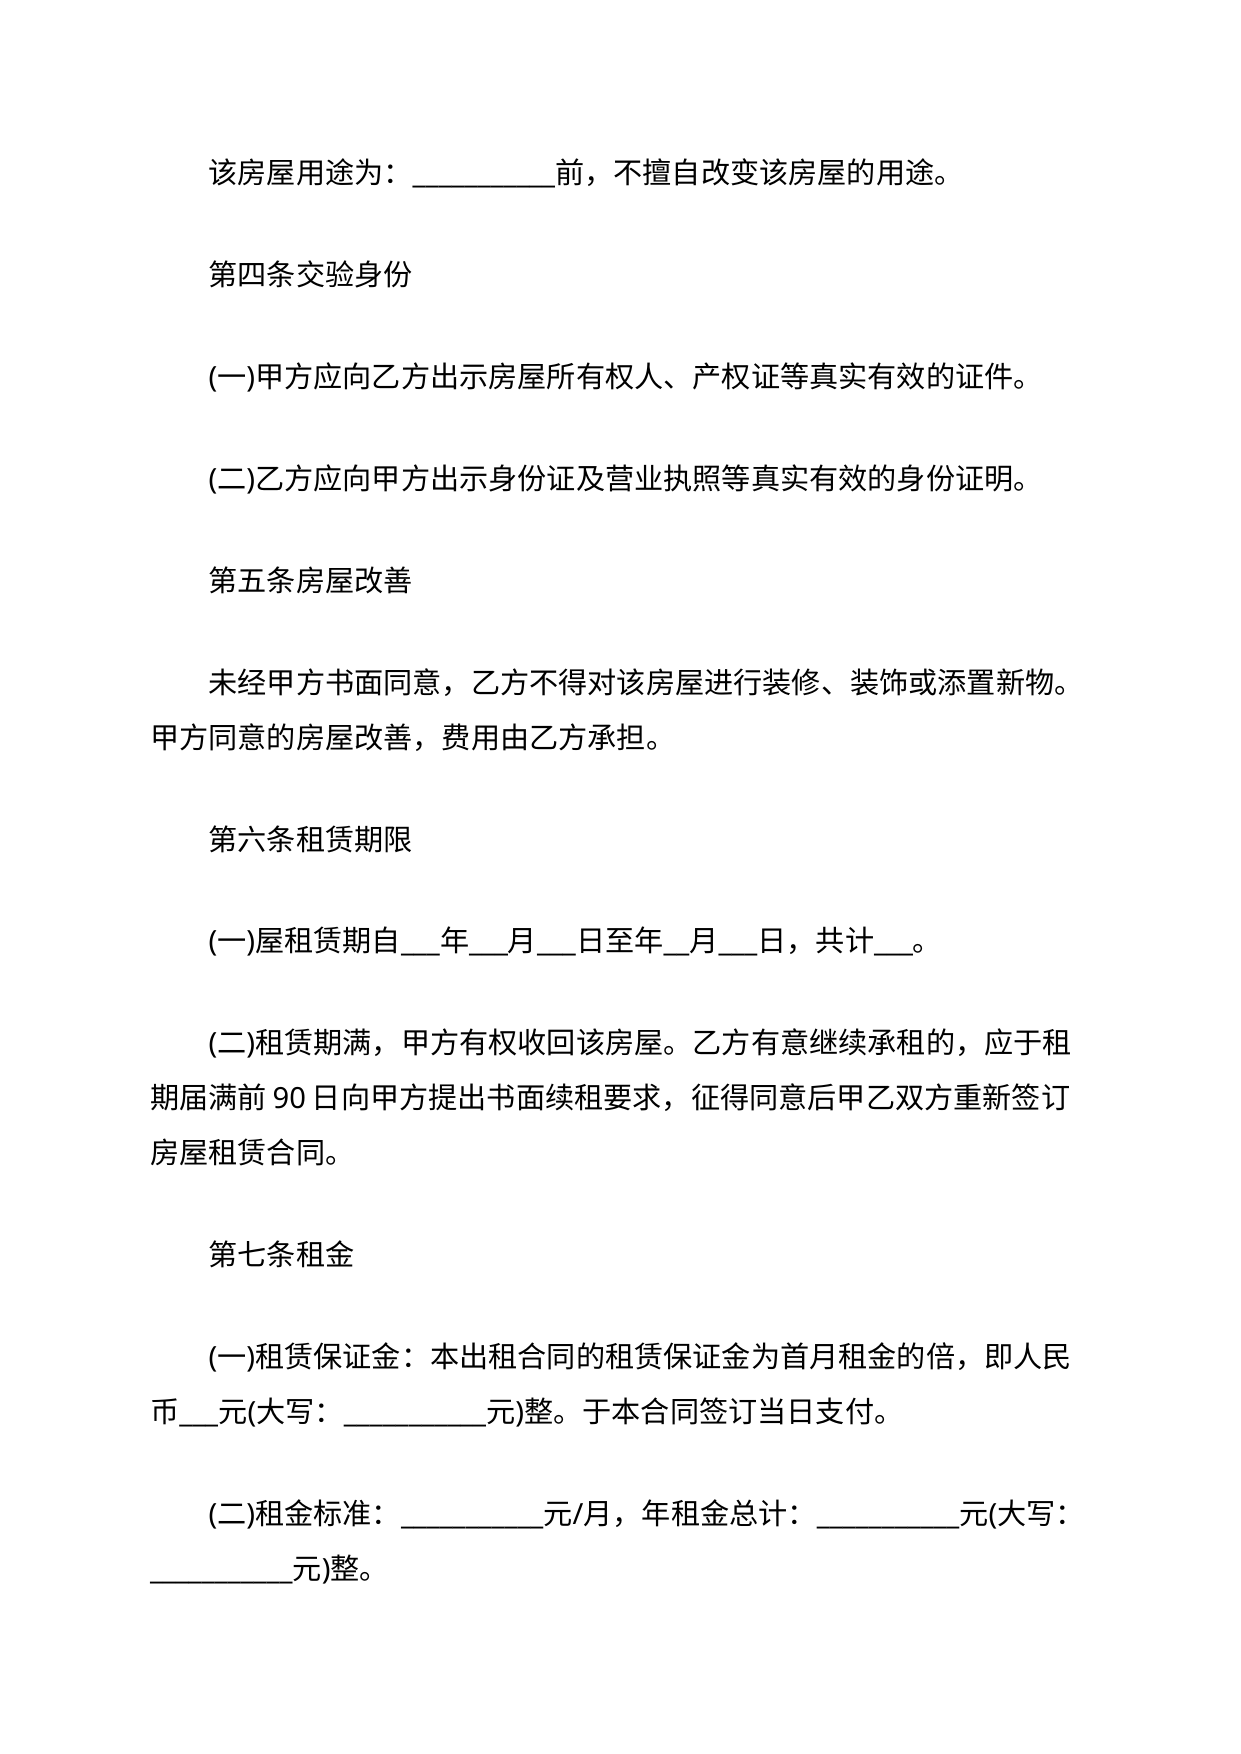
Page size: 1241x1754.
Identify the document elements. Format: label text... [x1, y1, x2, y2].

text (二)乙方应向甲方出示身份证及营业执照等真实有效的身份证明。 [150, 456, 1090, 498]
text (一)甲方应向乙方出示房屋所有权人、产权证等真实有效的证件。 [150, 354, 1090, 396]
text 第五条房屋改善 [150, 558, 1090, 600]
text 该房屋用途为：___________前，不擅自改变该房屋的用途。 [150, 150, 1090, 192]
text (一)租赁保证金：本出租合同的租赁保证金为首月租金的倍，即人民币___元(大写：___________元)整。于本合同签订当日支付。 [150, 1333, 1090, 1431]
text 第七条租金 [150, 1232, 1090, 1274]
text 第六条租赁期限 [150, 816, 1090, 858]
text 第四条交验身份 [150, 252, 1090, 294]
text 未经甲方书面同意，乙方不得对该房屋进行装修、装饰或添置新物。甲方同意的房屋改善，费用由乙方承担。 [150, 659, 1090, 757]
text (二)租赁期满，甲方有权收回该房屋。乙方有意继续承租的，应于租期届满前90日向甲方提出书面续租要求，征得同意后甲乙双方重新签订房屋租赁合同。 [150, 1020, 1090, 1172]
text (一)屋租赁期自___年___月___日至年__月___日，共计___。 [150, 918, 1090, 960]
text (二)租金标准：___________元/月，年租金总计：___________元(大写：___________元)整。 [150, 1490, 1090, 1588]
